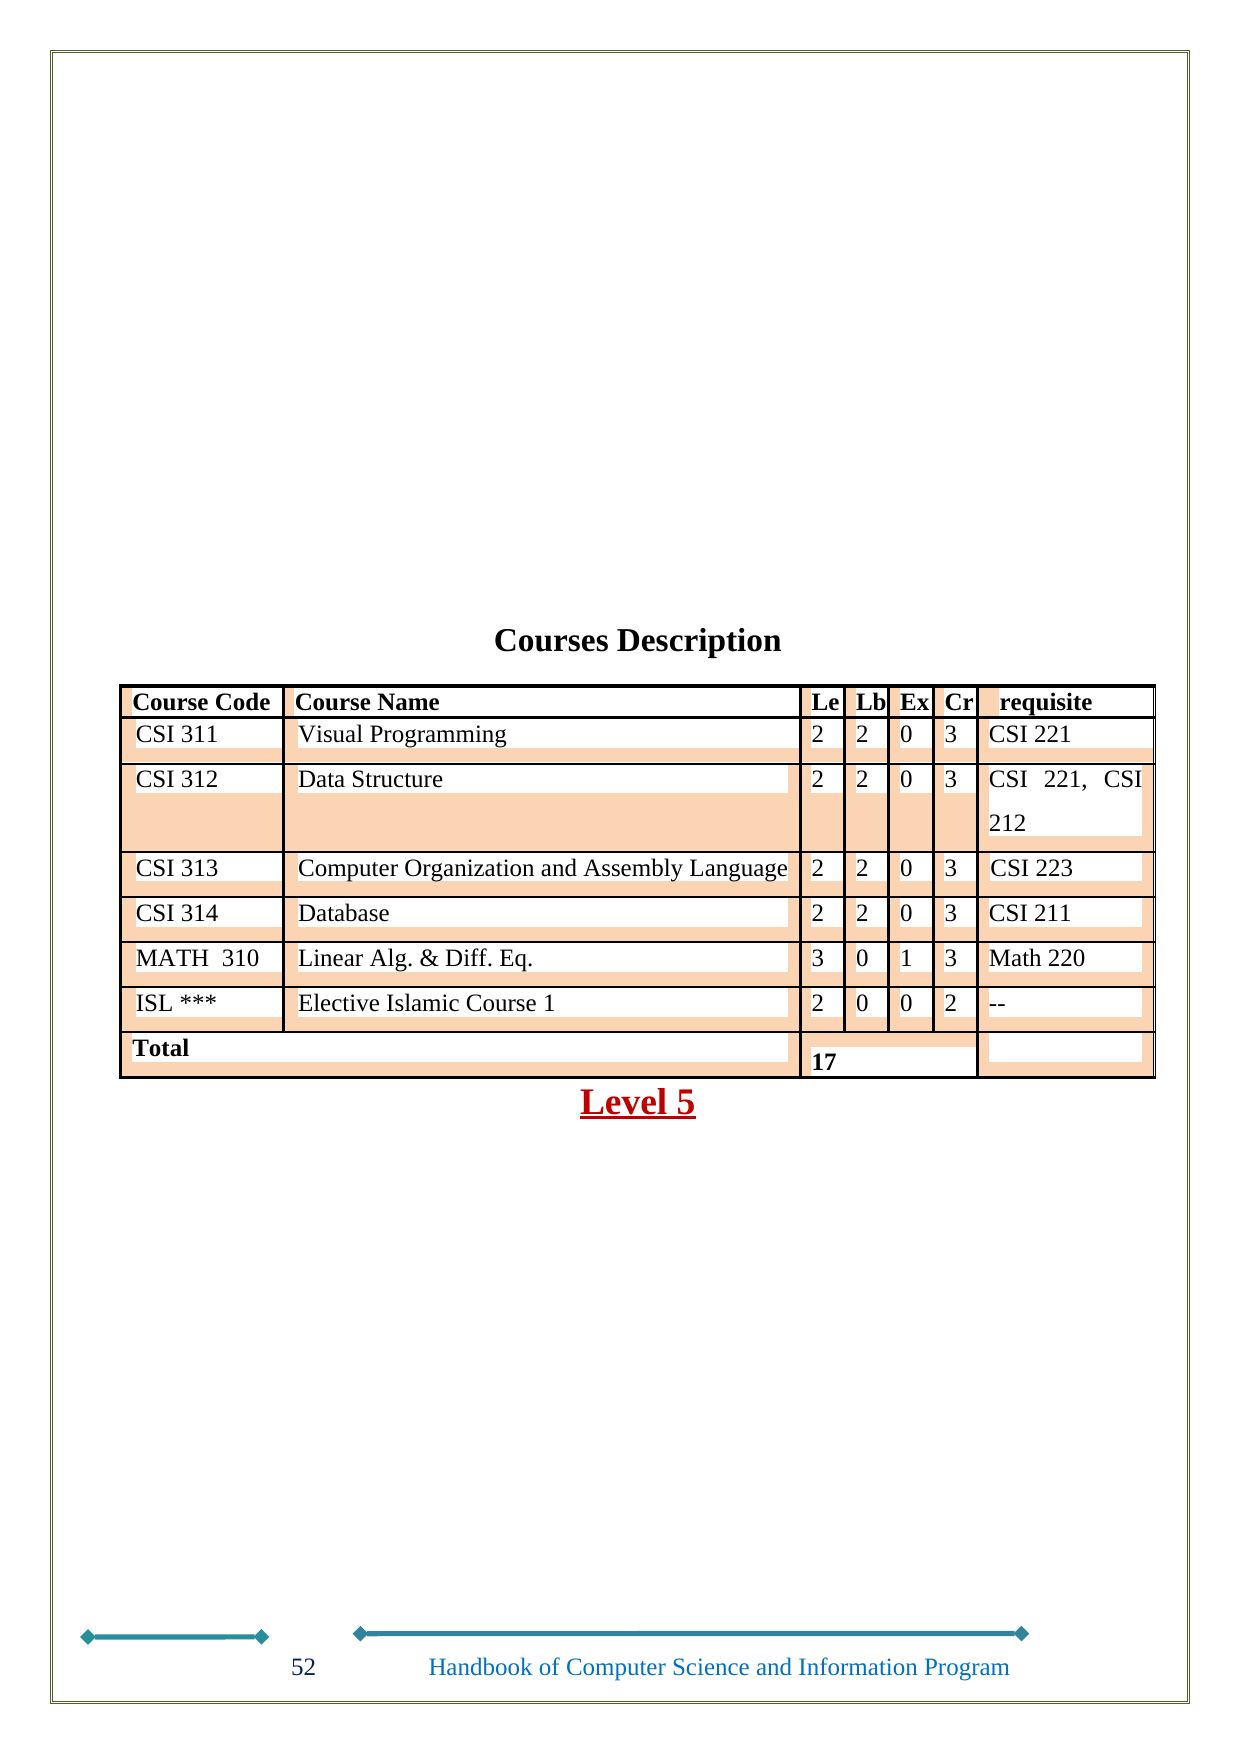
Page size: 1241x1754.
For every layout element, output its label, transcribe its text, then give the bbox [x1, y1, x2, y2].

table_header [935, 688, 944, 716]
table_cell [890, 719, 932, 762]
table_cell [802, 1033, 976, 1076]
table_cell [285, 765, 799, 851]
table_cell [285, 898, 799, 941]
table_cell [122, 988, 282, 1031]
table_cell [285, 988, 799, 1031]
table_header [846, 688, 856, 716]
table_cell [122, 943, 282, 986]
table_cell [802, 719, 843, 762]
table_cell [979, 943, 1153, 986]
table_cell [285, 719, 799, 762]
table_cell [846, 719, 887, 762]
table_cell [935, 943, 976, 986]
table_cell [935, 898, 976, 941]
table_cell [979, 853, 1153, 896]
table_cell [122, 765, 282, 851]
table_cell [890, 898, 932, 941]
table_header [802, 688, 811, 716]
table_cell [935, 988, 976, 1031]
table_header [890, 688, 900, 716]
text Level 5 [159, 1079, 1116, 1122]
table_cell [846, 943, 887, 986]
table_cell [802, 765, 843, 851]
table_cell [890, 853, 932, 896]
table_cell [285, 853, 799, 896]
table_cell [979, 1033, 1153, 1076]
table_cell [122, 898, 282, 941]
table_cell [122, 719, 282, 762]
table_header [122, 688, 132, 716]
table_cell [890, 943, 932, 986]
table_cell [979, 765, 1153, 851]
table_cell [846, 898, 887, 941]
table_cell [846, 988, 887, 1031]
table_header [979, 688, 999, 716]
subtitle Courses Description [159, 621, 1116, 659]
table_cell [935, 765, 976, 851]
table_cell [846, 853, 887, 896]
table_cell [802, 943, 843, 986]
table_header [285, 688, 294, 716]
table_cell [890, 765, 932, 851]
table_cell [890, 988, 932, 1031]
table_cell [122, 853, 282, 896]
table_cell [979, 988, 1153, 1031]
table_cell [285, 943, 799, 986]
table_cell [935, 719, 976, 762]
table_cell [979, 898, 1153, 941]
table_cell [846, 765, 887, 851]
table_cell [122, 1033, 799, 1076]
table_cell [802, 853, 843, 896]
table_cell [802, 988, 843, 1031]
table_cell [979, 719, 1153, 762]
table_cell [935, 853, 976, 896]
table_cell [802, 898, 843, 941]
